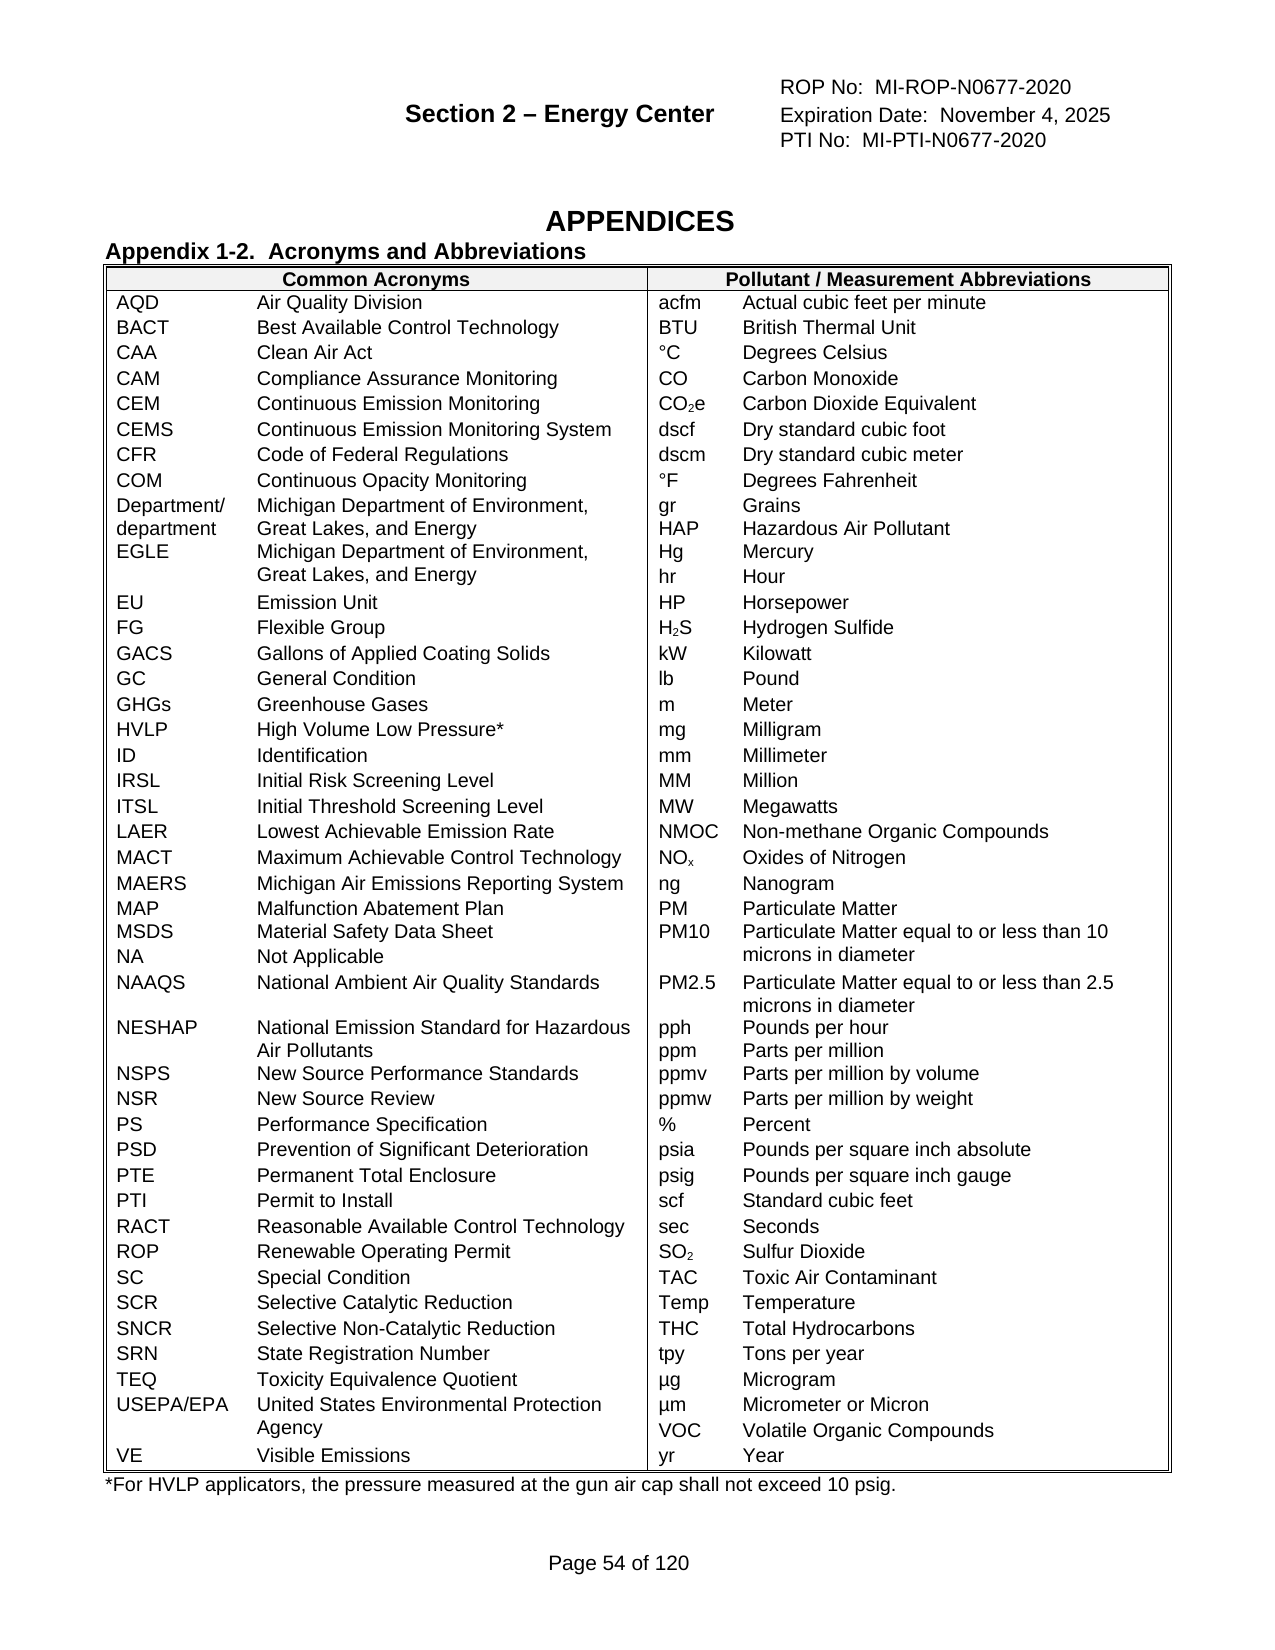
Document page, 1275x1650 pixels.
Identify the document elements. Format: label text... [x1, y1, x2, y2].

table_cell °F [648, 469, 731, 494]
table_cell Performance Specification [245, 1113, 647, 1138]
table_cell tpy [648, 1342, 731, 1368]
table_cell HP [648, 591, 731, 616]
table_cell BACT [107, 316, 245, 341]
table_cell Clean Air Act [245, 341, 647, 367]
table_cell Pounds per square inch gauge [731, 1164, 1168, 1189]
table_cell Hg [648, 540, 731, 565]
table_cell Michigan Air Emissions Reporting System [245, 871, 647, 897]
table_cell NSR [107, 1087, 245, 1113]
table_cell ID [107, 744, 245, 769]
table_cell Degrees Celsius [731, 341, 1168, 367]
table_cell SO2 [648, 1240, 731, 1266]
table_cell Permit to Install [245, 1189, 647, 1215]
table_cell SC [107, 1266, 245, 1291]
table_cell Temp [648, 1291, 731, 1317]
table_cell Carbon Dioxide Equivalent [731, 392, 1168, 418]
table_cell Malfunction Abatement Plan [245, 897, 647, 920]
table_cell IRSL [107, 769, 245, 795]
table_cell Code of Federal Regulations [245, 443, 647, 469]
table_cell dscm [648, 443, 731, 469]
table_cell Tons per year [731, 1342, 1168, 1368]
table_cell Degrees Fahrenheit [731, 469, 1168, 494]
table_cell NOx [648, 846, 731, 871]
table_cell New Source Performance Standards [245, 1062, 647, 1087]
table_cell Percent [731, 1113, 1168, 1138]
table_cell TAC [648, 1266, 731, 1291]
table_cell COM [107, 469, 245, 494]
table_cell New Source Review [245, 1087, 647, 1113]
table_cell VOC [648, 1419, 731, 1444]
table_cell Material Safety Data Sheet [245, 920, 647, 945]
table_cell MAERS [107, 871, 245, 897]
table_cell ITSL [107, 795, 245, 820]
table_cell Micrometer or Micron [731, 1393, 1168, 1419]
table_cell Mercury [731, 540, 1168, 565]
table_cell Visible Emissions [245, 1444, 647, 1470]
table_cell mm [648, 744, 731, 769]
table_cell lb [648, 667, 731, 693]
table_cell Michigan Department of Environment, Great Lakes, and Energy [245, 494, 647, 540]
table_cell % [648, 1113, 731, 1138]
table_cell Gallons of Applied Coating Solids [245, 642, 647, 667]
table_cell RACT [107, 1215, 245, 1240]
table_cell psig [648, 1164, 731, 1189]
table_cell Horsepower [731, 591, 1168, 616]
table_cell Dry standard cubic foot [731, 418, 1168, 443]
table_cell National Emission Standard for Hazardous Air Pollutants [245, 1016, 647, 1062]
table_cell Flexible Group [245, 616, 647, 642]
table_cell Reasonable Available Control Technology [245, 1215, 647, 1240]
table_cell Pound [731, 667, 1168, 693]
table_cell Non-methane Organic Compounds [731, 820, 1168, 846]
table_cell Volatile Organic Compounds [731, 1419, 1168, 1444]
table_cell United States Environmental Protection Agency [245, 1393, 647, 1444]
table_cell USEPA/EPA [107, 1393, 245, 1444]
table_cell yr [648, 1444, 731, 1470]
table_cell TEQ [107, 1368, 245, 1393]
table_cell Particulate Matter equal to or less than 10 microns in diameter [731, 920, 1168, 971]
table_cell Total Hydrocarbons [731, 1317, 1168, 1342]
table_cell NESHAP [107, 1016, 245, 1062]
table_cell µm [648, 1393, 731, 1419]
table_cell Million [731, 769, 1168, 795]
table_cell Parts per million by weight [731, 1087, 1168, 1113]
table_cell Not Applicable [245, 945, 647, 971]
table_cell Oxides of Nitrogen [731, 846, 1168, 871]
table_cell GC [107, 667, 245, 693]
table_cell MM [648, 769, 731, 795]
table_cell Nanogram [731, 871, 1168, 897]
table_cell Microgram [731, 1368, 1168, 1393]
table_cell Seconds [731, 1215, 1168, 1240]
table_cell NA [107, 945, 245, 971]
table_cell Particulate Matter [731, 897, 1168, 920]
table_cell pph [648, 1016, 731, 1039]
table_cell gr [648, 494, 731, 517]
table_cell Continuous Emission Monitoring [245, 392, 647, 418]
table_cell CAA [107, 341, 245, 367]
table_cell FG [107, 616, 245, 642]
subtitle Appendix 1-2. Acronyms and Abbreviations [105, 238, 1170, 264]
table_cell LAER [107, 820, 245, 846]
table_cell CO [648, 367, 731, 392]
table_cell Millimeter [731, 744, 1168, 769]
table_cell Pounds per square inch absolute [731, 1138, 1168, 1164]
table_cell PSD [107, 1138, 245, 1164]
table_cell PM [648, 897, 731, 920]
table_cell MW [648, 795, 731, 820]
table_cell National Ambient Air Quality Standards [245, 971, 647, 1016]
table_cell Air Quality Division [245, 291, 647, 316]
table_cell British Thermal Unit [731, 316, 1168, 341]
table_cell CFR [107, 443, 245, 469]
table_cell CEM [107, 392, 245, 418]
table_cell ng [648, 871, 731, 897]
table_cell THC [648, 1317, 731, 1342]
table_cell PM2.5 [648, 971, 731, 1016]
table_cell Greenhouse Gases [245, 693, 647, 718]
table_cell Carbon Monoxide [731, 367, 1168, 392]
table_cell PTE [107, 1164, 245, 1189]
table_cell ppmw [648, 1087, 731, 1113]
table_cell SCR [107, 1291, 245, 1317]
table_cell Emission Unit [245, 591, 647, 616]
table_cell Dry standard cubic meter [731, 443, 1168, 469]
table_cell EGLE [107, 540, 245, 591]
text *For HVLP applicators, the pressure measured at the gun air cap shall not exceed 10 psig. [105, 1473, 1170, 1496]
table_header Common Acronyms [107, 268, 647, 290]
table_cell Prevention of Significant Deterioration [245, 1138, 647, 1164]
table_cell Meter [731, 693, 1168, 718]
table_cell acfm [648, 291, 731, 316]
table_header APPENDICES [105, 204, 1175, 238]
table_cell PS [107, 1113, 245, 1138]
table_cell Parts per million by volume [731, 1062, 1168, 1087]
table_cell High Volume Low Pressure* [245, 718, 647, 744]
table_cell Best Available Control Technology [245, 316, 647, 341]
table_cell BTU [648, 316, 731, 341]
table_header Pollutant / Measurement Abbreviations [648, 268, 1168, 290]
table_cell Renewable Operating Permit [245, 1240, 647, 1266]
table_cell CEMS [107, 418, 245, 443]
table_cell Megawatts [731, 795, 1168, 820]
table_cell Continuous Emission Monitoring System [245, 418, 647, 443]
table_cell Grains [731, 494, 1168, 517]
table_cell Pounds per hour [731, 1016, 1168, 1039]
table_cell Special Condition [245, 1266, 647, 1291]
table_cell m [648, 693, 731, 718]
table_cell AQD [107, 291, 245, 316]
table_cell Kilowatt [731, 642, 1168, 667]
table_cell Hydrogen Sulfide [731, 616, 1168, 642]
table_cell Toxicity Equivalence Quotient [245, 1368, 647, 1393]
table_cell Initial Threshold Screening Level [245, 795, 647, 820]
table_cell Hour [731, 565, 1168, 591]
table_cell Department/ department [107, 494, 245, 540]
table_cell Milligram [731, 718, 1168, 744]
table_cell EU [107, 591, 245, 616]
table_cell ppmv [648, 1062, 731, 1087]
table_cell Michigan Department of Environment, Great Lakes, and Energy [245, 540, 647, 591]
table_cell Compliance Assurance Monitoring [245, 367, 647, 392]
table_cell CO2e [648, 392, 731, 418]
table_cell SNCR [107, 1317, 245, 1342]
table_cell Permanent Total Enclosure [245, 1164, 647, 1189]
table_cell Sulfur Dioxide [731, 1240, 1168, 1266]
table_cell GHGs [107, 693, 245, 718]
table_cell MSDS [107, 920, 245, 945]
table_cell HAP [648, 517, 731, 540]
table_cell Selective Catalytic Reduction [245, 1291, 647, 1317]
table_cell PTI [107, 1189, 245, 1215]
table_cell ppm [648, 1039, 731, 1062]
table_cell hr [648, 565, 731, 591]
table_cell Selective Non-Catalytic Reduction [245, 1317, 647, 1342]
table_cell VE [107, 1444, 245, 1470]
table_cell Hazardous Air Pollutant [731, 517, 1168, 540]
table_cell Lowest Achievable Emission Rate [245, 820, 647, 846]
table_cell General Condition [245, 667, 647, 693]
table_cell sec [648, 1215, 731, 1240]
table_cell CAM [107, 367, 245, 392]
table_cell Temperature [731, 1291, 1168, 1317]
table_cell MAP [107, 897, 245, 920]
table_cell scf [648, 1189, 731, 1215]
table_cell Continuous Opacity Monitoring [245, 469, 647, 494]
table_cell µg [648, 1368, 731, 1393]
table_cell Year [731, 1444, 1168, 1470]
table_cell ROP [107, 1240, 245, 1266]
table_cell Initial Risk Screening Level [245, 769, 647, 795]
table_cell HVLP [107, 718, 245, 744]
table_cell GACS [107, 642, 245, 667]
table_cell dscf [648, 418, 731, 443]
table_cell Particulate Matter equal to or less than 2.5 microns in diameter [731, 971, 1168, 1016]
table_cell SRN [107, 1342, 245, 1368]
table_cell Maximum Achievable Control Technology [245, 846, 647, 871]
table_cell NSPS [107, 1062, 245, 1087]
table_cell PM10 [648, 920, 731, 971]
table_cell H2S [648, 616, 731, 642]
table_cell Standard cubic feet [731, 1189, 1168, 1215]
table_cell psia [648, 1138, 731, 1164]
table_cell kW [648, 642, 731, 667]
table_cell Identification [245, 744, 647, 769]
table_cell Actual cubic feet per minute [731, 291, 1168, 316]
table_cell mg [648, 718, 731, 744]
table_cell State Registration Number [245, 1342, 647, 1368]
table_cell °C [648, 341, 731, 367]
table_cell NMOC [648, 820, 731, 846]
table_cell Toxic Air Contaminant [731, 1266, 1168, 1291]
table_cell NAAQS [107, 971, 245, 1016]
table_cell MACT [107, 846, 245, 871]
table_cell Parts per million [731, 1039, 1168, 1062]
